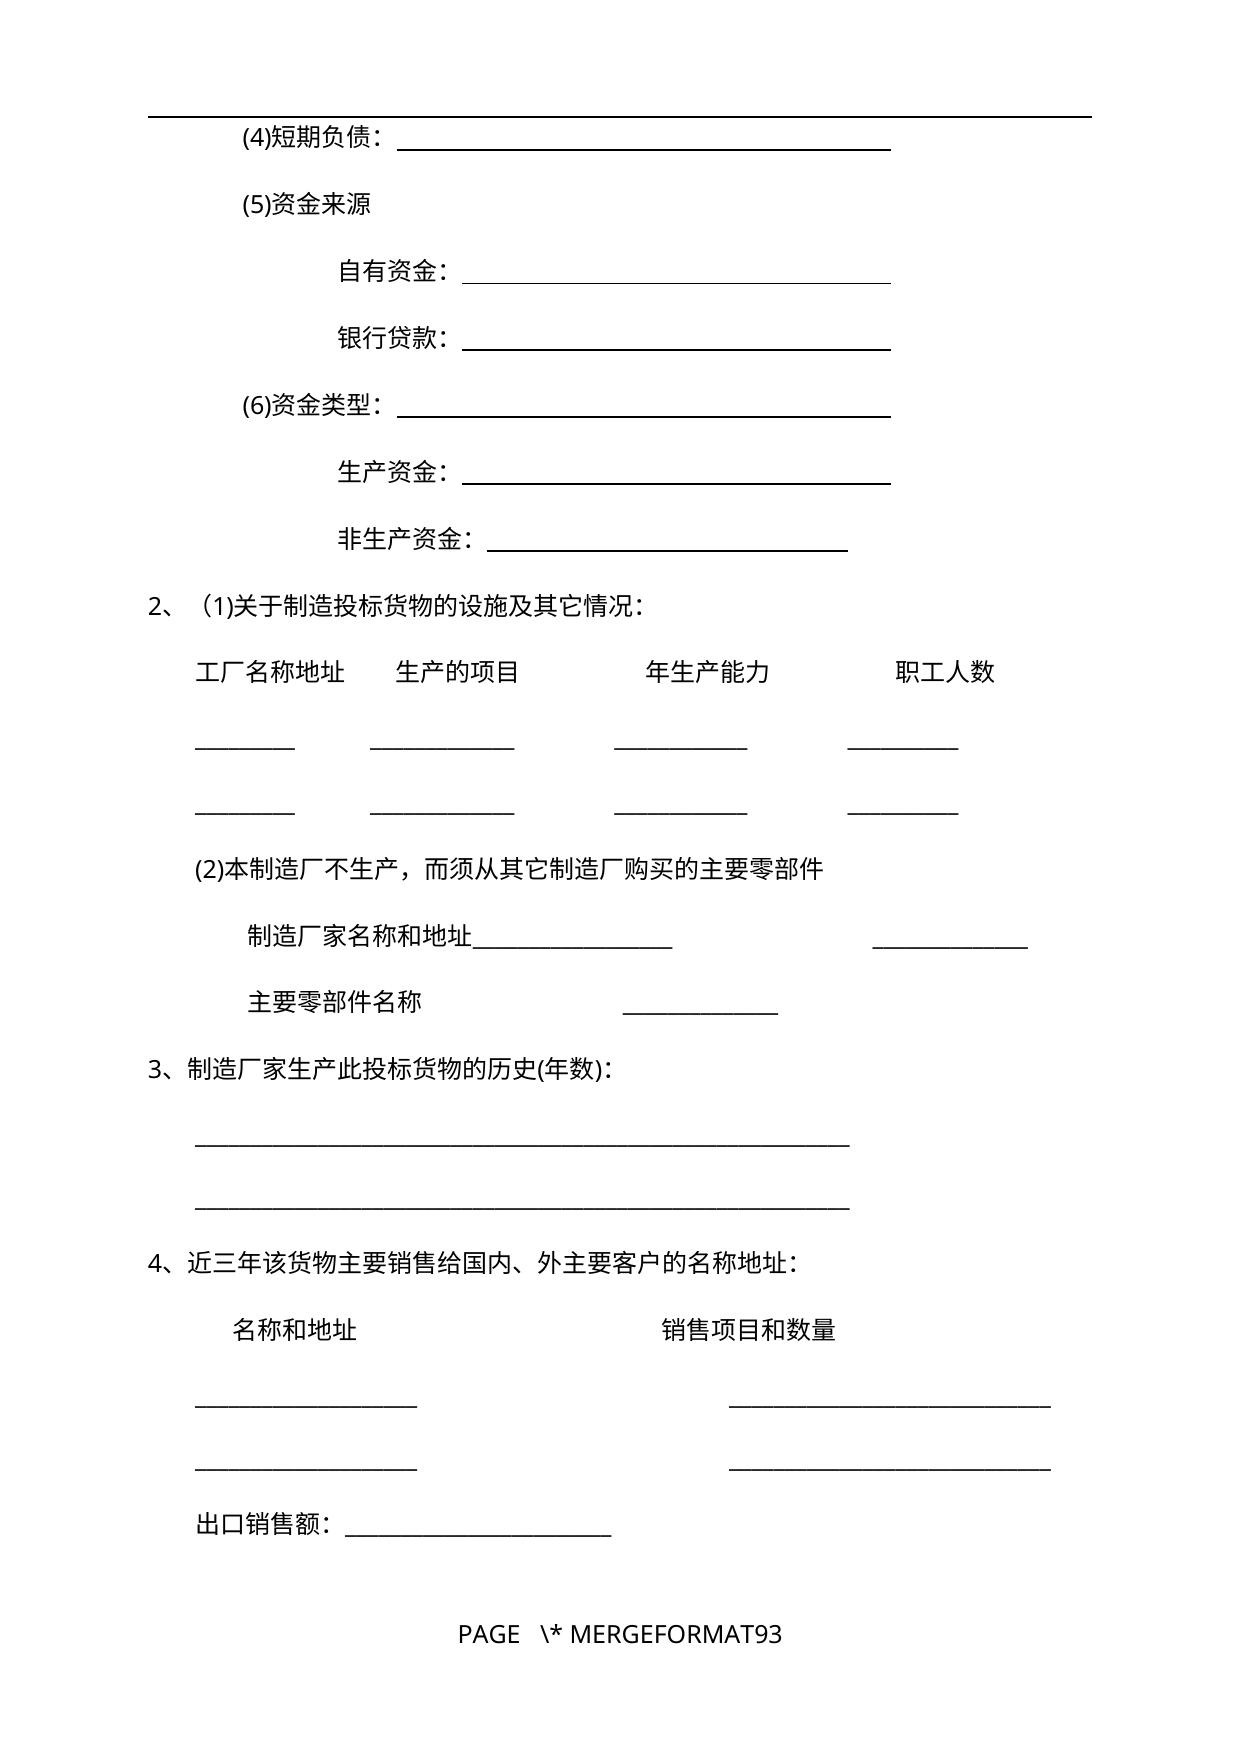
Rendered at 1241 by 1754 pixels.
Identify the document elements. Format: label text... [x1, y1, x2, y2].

text 非生产资金： [289, 519, 1092, 555]
text _________ _____________ ____________ __________ [148, 784, 1092, 818]
text ___________________________________________________________ [148, 1117, 1092, 1151]
text 银行贷款： [289, 318, 1092, 355]
text 自有资金： [289, 252, 1092, 288]
text ___________________________________________________________ [148, 1180, 1092, 1214]
text 生产资金： [289, 452, 1092, 488]
text 名称和地址 销售项目和数量 [148, 1311, 1092, 1347]
text 制造厂家名称和地址__________________ ______________ [148, 916, 1092, 952]
text 工厂名称地址 生产的项目 年生产能力 职工人数 [148, 653, 1092, 689]
text 出口销售额：________________________ [148, 1504, 1092, 1541]
text ____________________ _____________________________ [148, 1441, 1092, 1475]
text 主要零部件名称 ______________ [148, 983, 1092, 1019]
text ____________________ _____________________________ [148, 1377, 1092, 1411]
text (4)短期负债： [195, 118, 1092, 154]
text (5)资金来源 [195, 185, 1092, 221]
text (6)资金类型： [195, 385, 1092, 422]
text 2、（1)关于制造投标货物的设施及其它情况： [148, 586, 1092, 622]
text 4、近三年该货物主要销售给国内、外主要客户的名称地址： [148, 1244, 1092, 1280]
text _________ _____________ ____________ __________ [148, 720, 1092, 754]
text (2)本制造厂不生产，而须从其它制造厂购买的主要零部件 [148, 849, 1092, 885]
text 3、制造厂家生产此投标货物的历史(年数)： [148, 1050, 1092, 1086]
